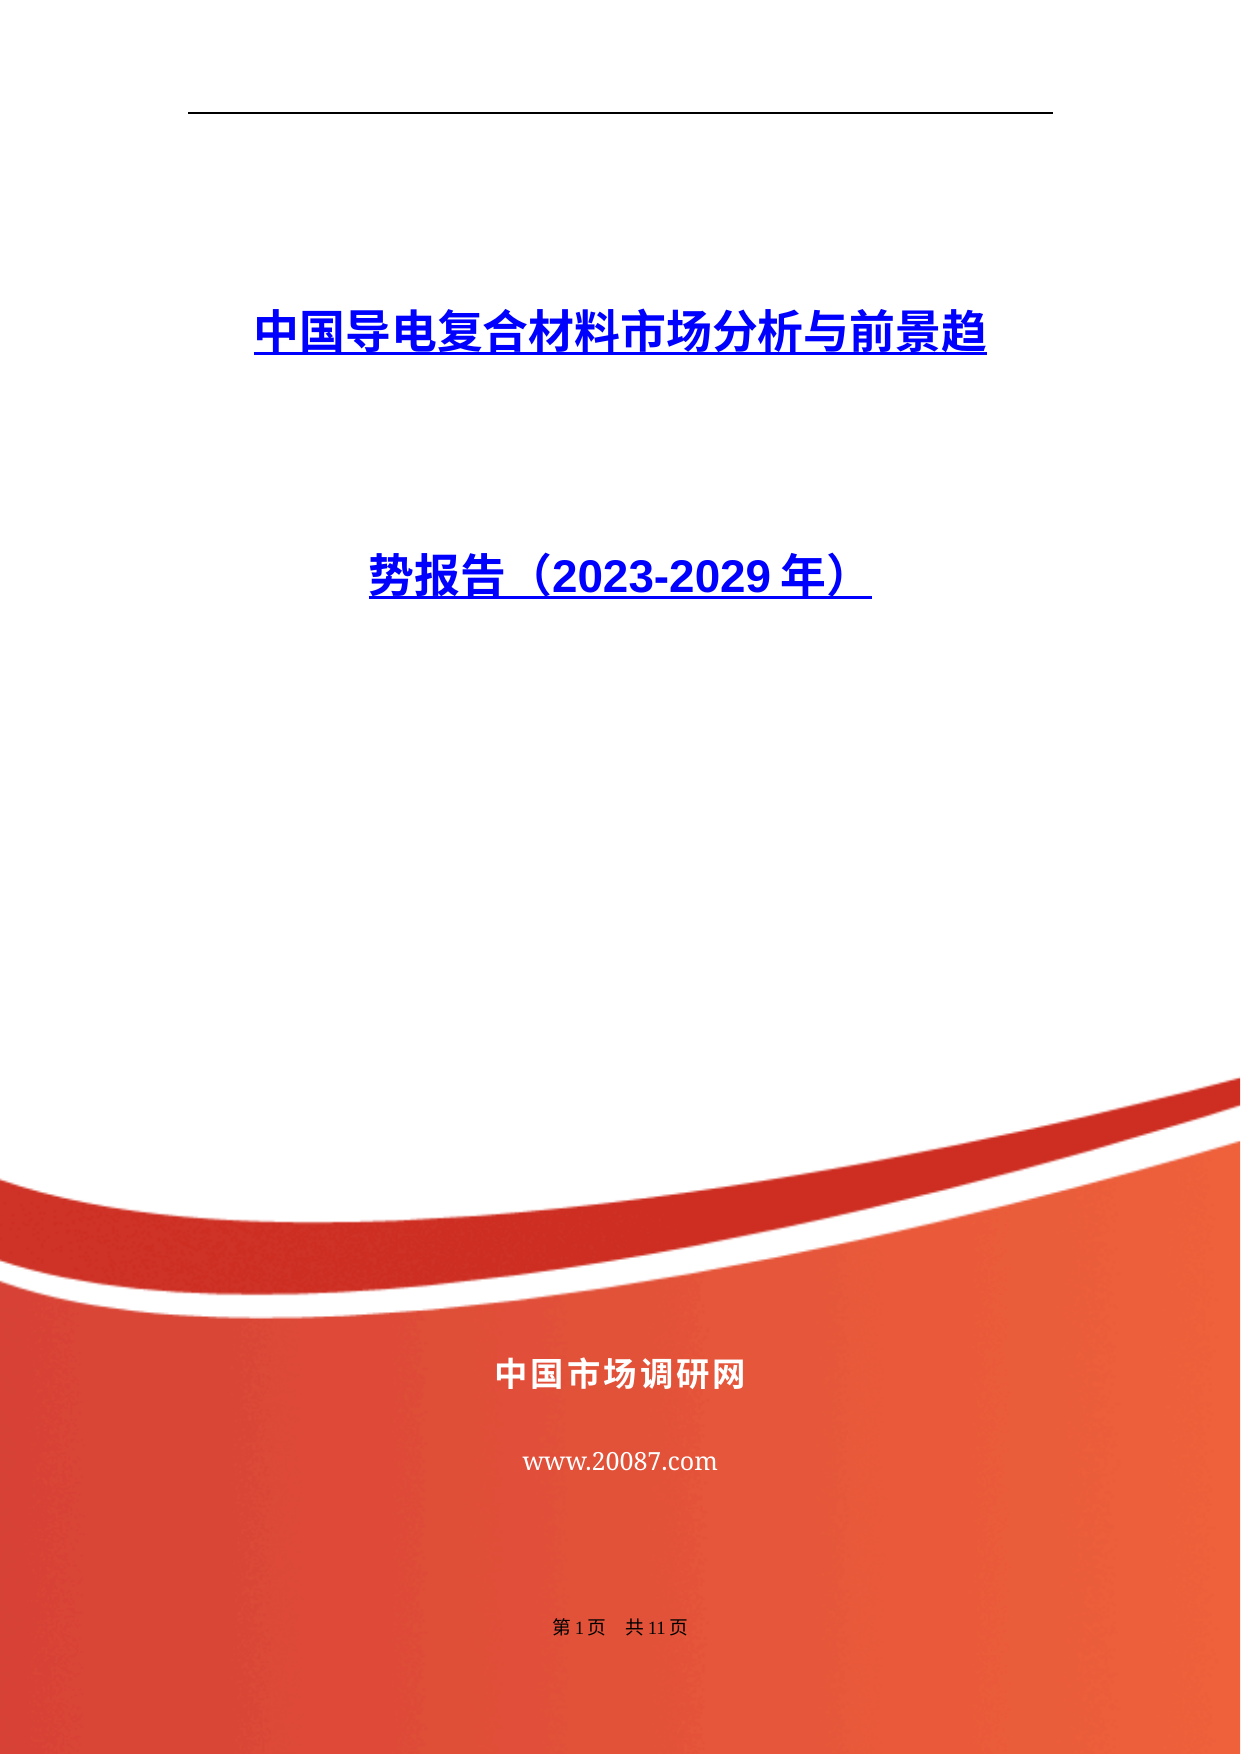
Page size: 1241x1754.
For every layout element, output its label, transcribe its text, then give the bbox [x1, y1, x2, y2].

table_header 中国导电复合材料市场分析与前景趋势报告（2023-2029年） [188, 207, 1053, 773]
picture [0, 1006, 1241, 1754]
text www.20087.com [187, 1428, 1053, 1493]
subtitle 中国市场调研网 [187, 1339, 1053, 1404]
